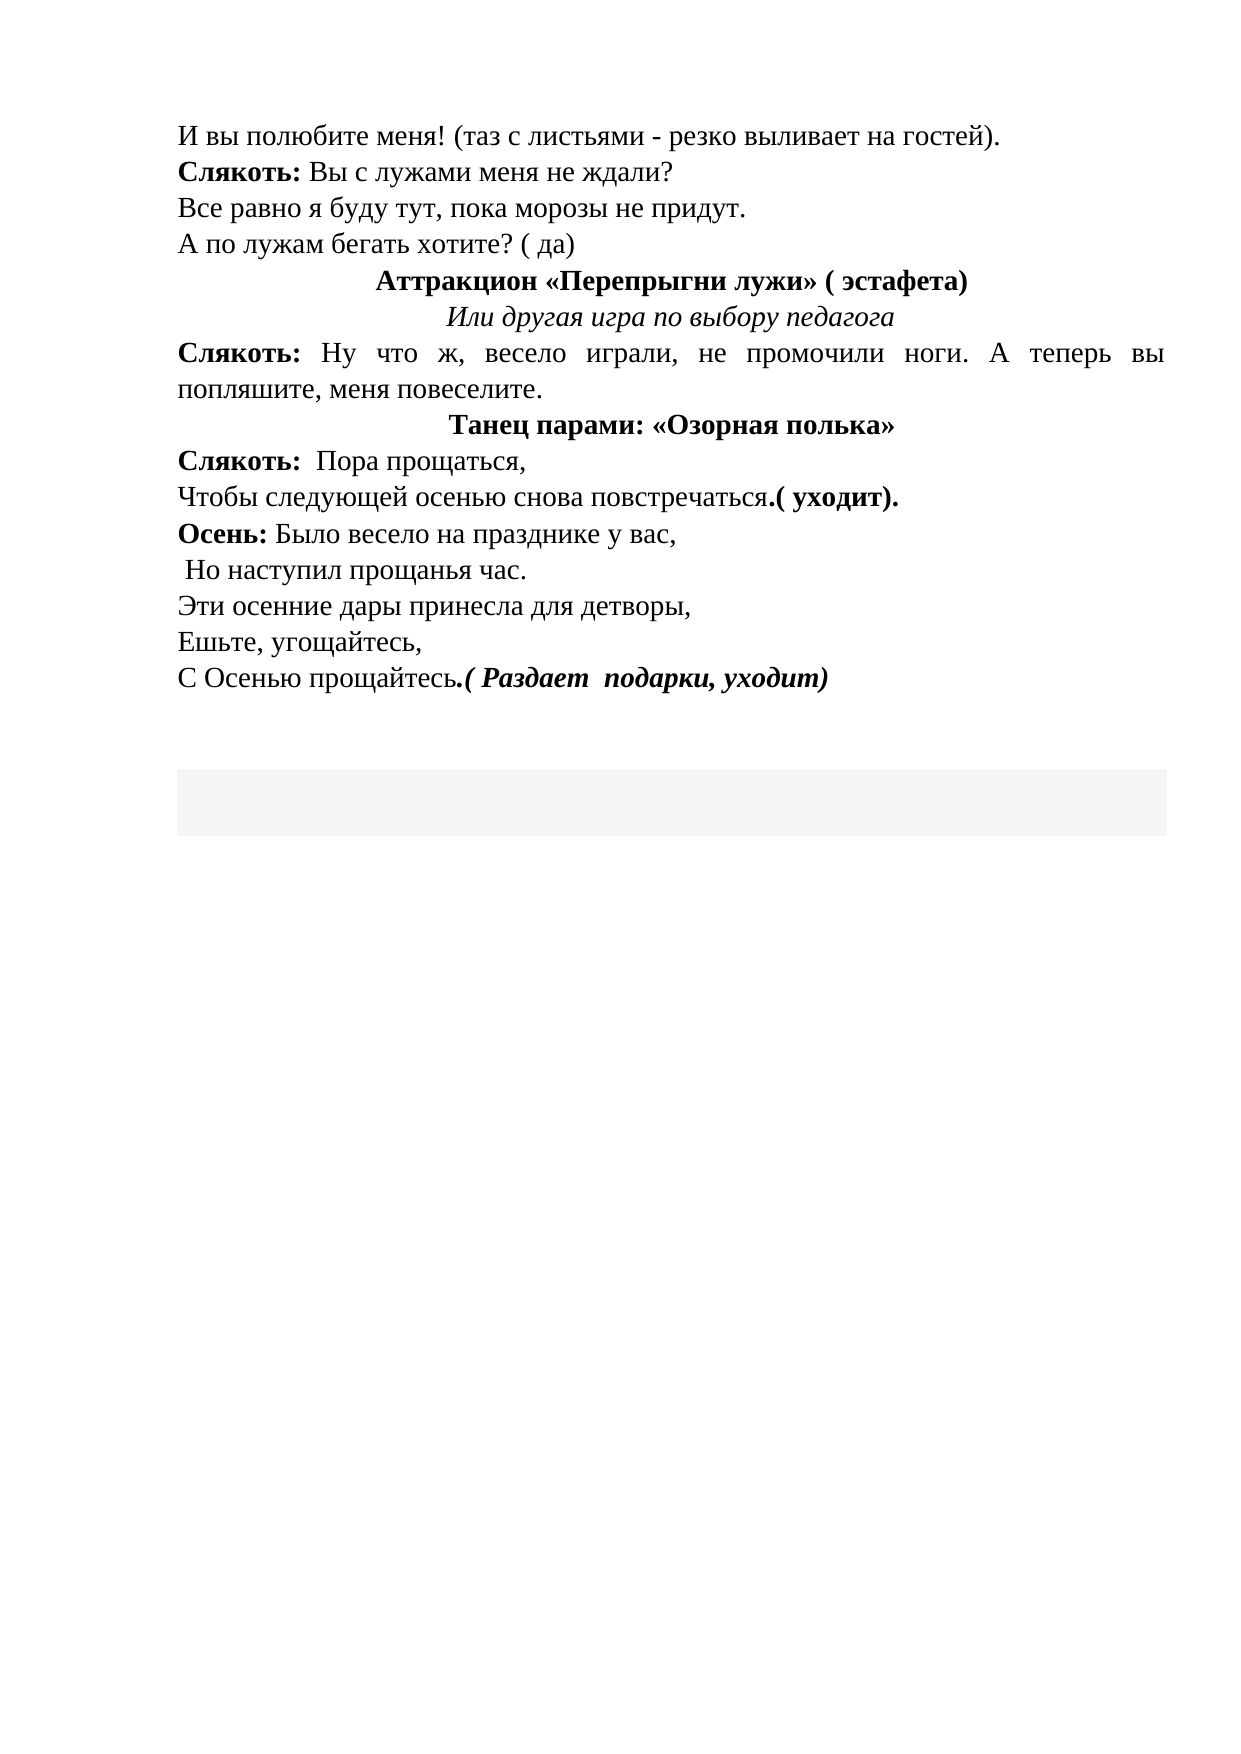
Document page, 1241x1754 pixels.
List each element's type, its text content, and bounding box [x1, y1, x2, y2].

text Эти осенние дары принесла для детворы, [177, 588, 1167, 622]
text Осень: Было весело на празднике у вас, [177, 516, 1167, 549]
text Слякоть: Вы с лужами меня не ждали? [177, 154, 1167, 188]
text Слякоть: Пора прощаться, [177, 443, 1167, 477]
text Аттракцион «Перепрыгни лужи» ( эстафета) [177, 263, 1167, 296]
text Или другая игра по выбору педагога [177, 299, 1167, 332]
text Но наступил прощанья час. [177, 552, 1167, 585]
text Ешьте, угощайтесь, [177, 624, 1167, 658]
text Слякоть: Ну что ж, весело играли, не промочили ноги. А теперь вы попляшите, меня повеселите. [177, 335, 1167, 405]
text С Осенью прощайтесь.( Раздает подарки, уходит) [177, 660, 1167, 694]
text Все равно я буду тут, пока морозы не придут. [177, 190, 1167, 224]
text И вы полюбите меня! (таз с листьями - резко выливает на гостей). [177, 118, 1167, 152]
text Чтобы следующей осенью снова повстречаться.( уходит). [177, 479, 1167, 513]
text Танец парами: «Озорная полька» [177, 407, 1167, 441]
text А по лужам бегать хотите? ( да) [177, 227, 1167, 260]
